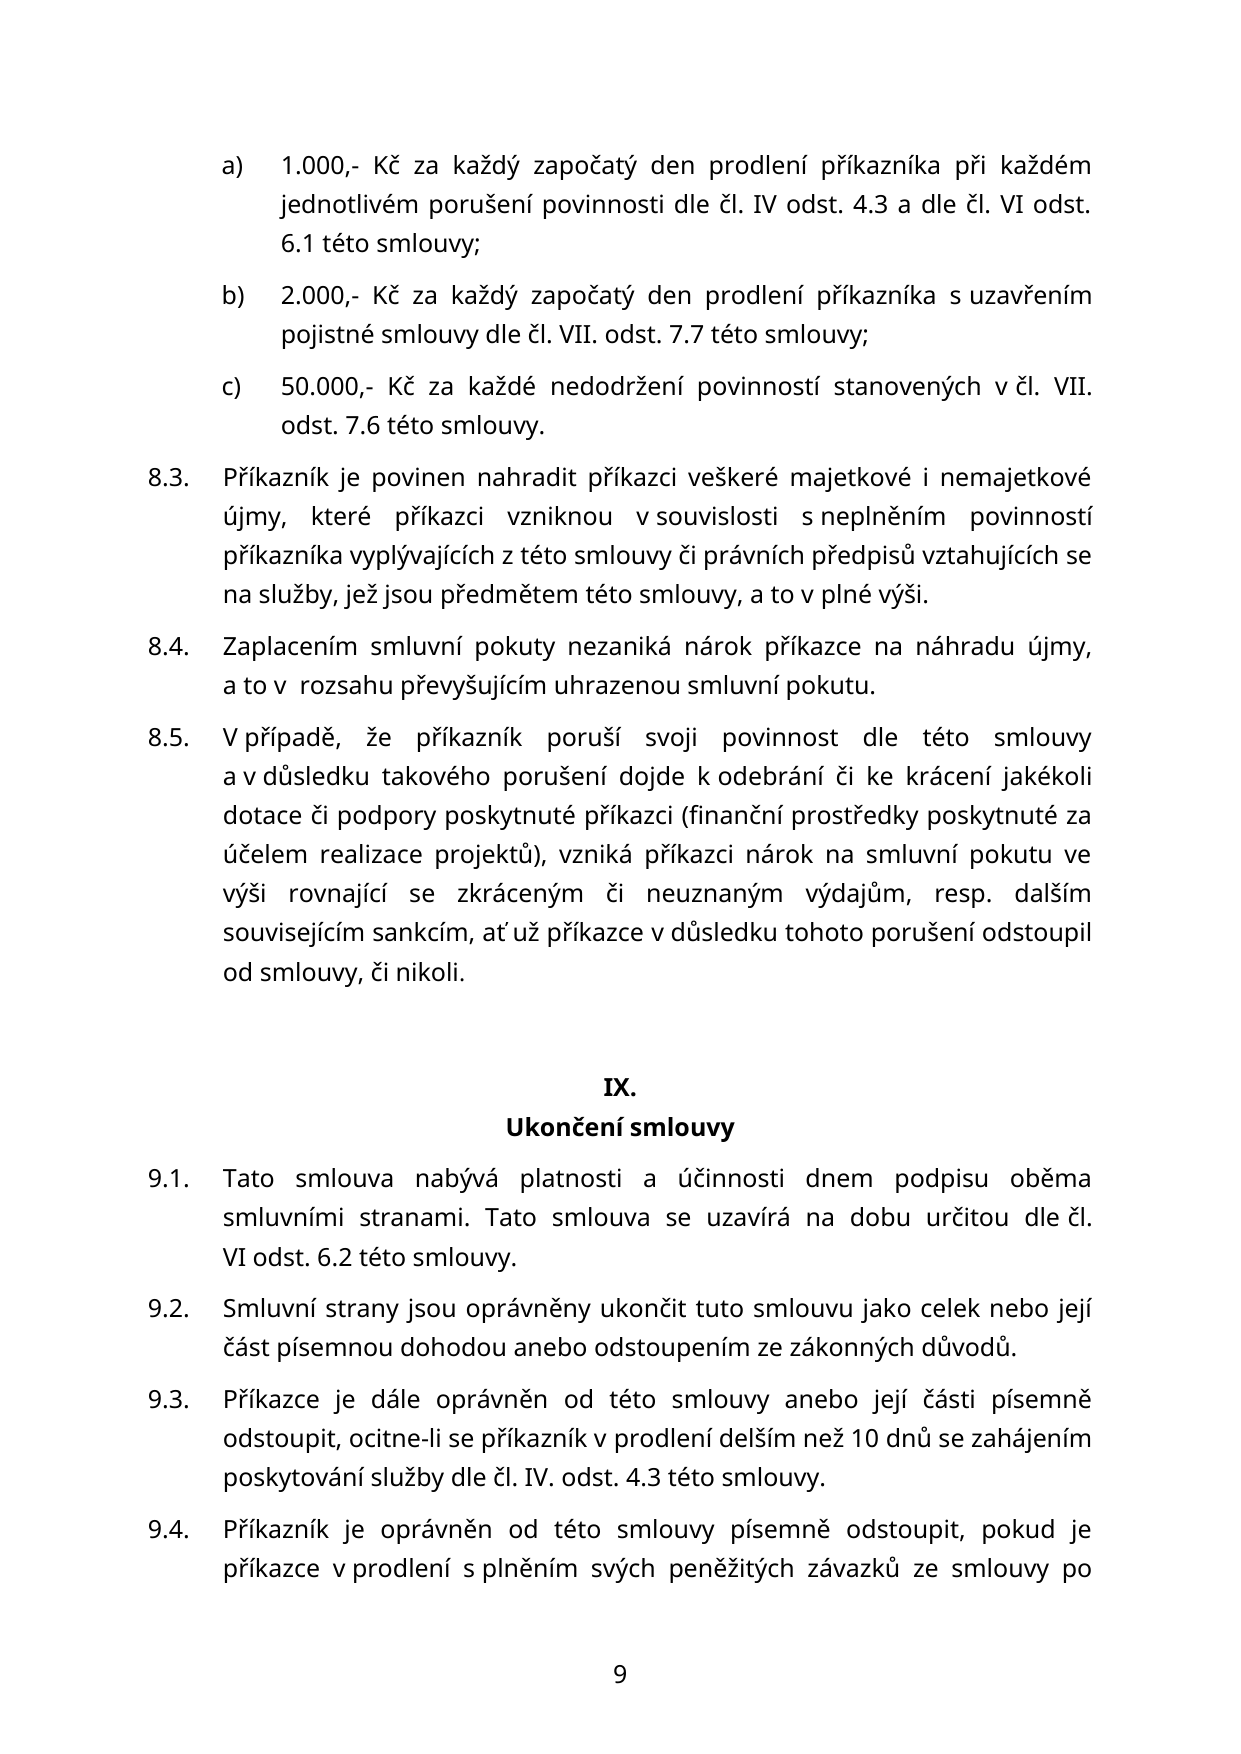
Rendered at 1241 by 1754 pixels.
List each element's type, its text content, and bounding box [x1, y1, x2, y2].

list V případě, že příkazník poruší svoji povinnost dle této smlouvy a v důsledku takového porušení dojde k odebrání či ke krácení jakékoli dotace či podpory poskytnuté příkazci (finanční prostředky poskytnuté za účelem realizace projektů), vzniká příkazci nárok na smluvní pokutu ve výši rovnající se zkráceným či neuznaným výdajům, resp. dalším souvisejícím sankcím, ať už příkazce v důsledku tohoto porušení odstoupil od smlouvy, či nikoli. [148, 719, 1093, 988]
subtitle Ukončení smlouvy [148, 1109, 1093, 1143]
text IX. [148, 1070, 1093, 1104]
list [148, 1512, 1093, 1585]
list 50.000,- Kč za každé nedodržení povinností stanovených v čl. VII. odst. 7.6 této smlouvy. [221, 368, 1093, 442]
list 2.000,- Kč za každý započatý den prodlení příkazníka s uzavřením pojistné smlouvy dle čl. VII. odst. 7.7 této smlouvy; [221, 278, 1093, 351]
list Smluvní strany jsou oprávněny ukončit tuto smlouvu jako celek nebo její část písemnou dohodou anebo odstoupením ze zákonných důvodů. [148, 1291, 1093, 1364]
list Zaplacením smluvní pokuty nezaniká nárok příkazce na náhradu újmy, a to v rozsahu převyšujícím uhrazenou smluvní pokutu. [148, 628, 1093, 702]
list Tato smlouva nabývá platnosti a účinnosti dnem podpisu oběma smluvními stranami. Tato smlouva se uzavírá na dobu určitou dle čl. VI odst. 6.2 této smlouvy. [148, 1161, 1093, 1273]
list 1.000,- Kč za každý započatý den prodlení příkazníka při každém jednotlivém porušení povinnosti dle čl. IV odst. 4.3 a dle čl. VI odst. 6.1 této smlouvy; [221, 148, 1093, 260]
list Příkazce je dále oprávněn od této smlouvy anebo její části písemně odstoupit, ocitne-li se příkazník v prodlení delším než 10 dnů se zahájením poskytování služby dle čl. IV. odst. 4.3 této smlouvy. [148, 1382, 1093, 1494]
list Příkazník je povinen nahradit příkazci veškeré majetkové i nemajetkové újmy, které příkazci vzniknou v souvislosti s neplněním povinností příkazníka vyplývajících z této smlouvy či právních předpisů vztahujících se na služby, jež jsou předmětem této smlouvy, a to v plné výši. [148, 459, 1093, 611]
